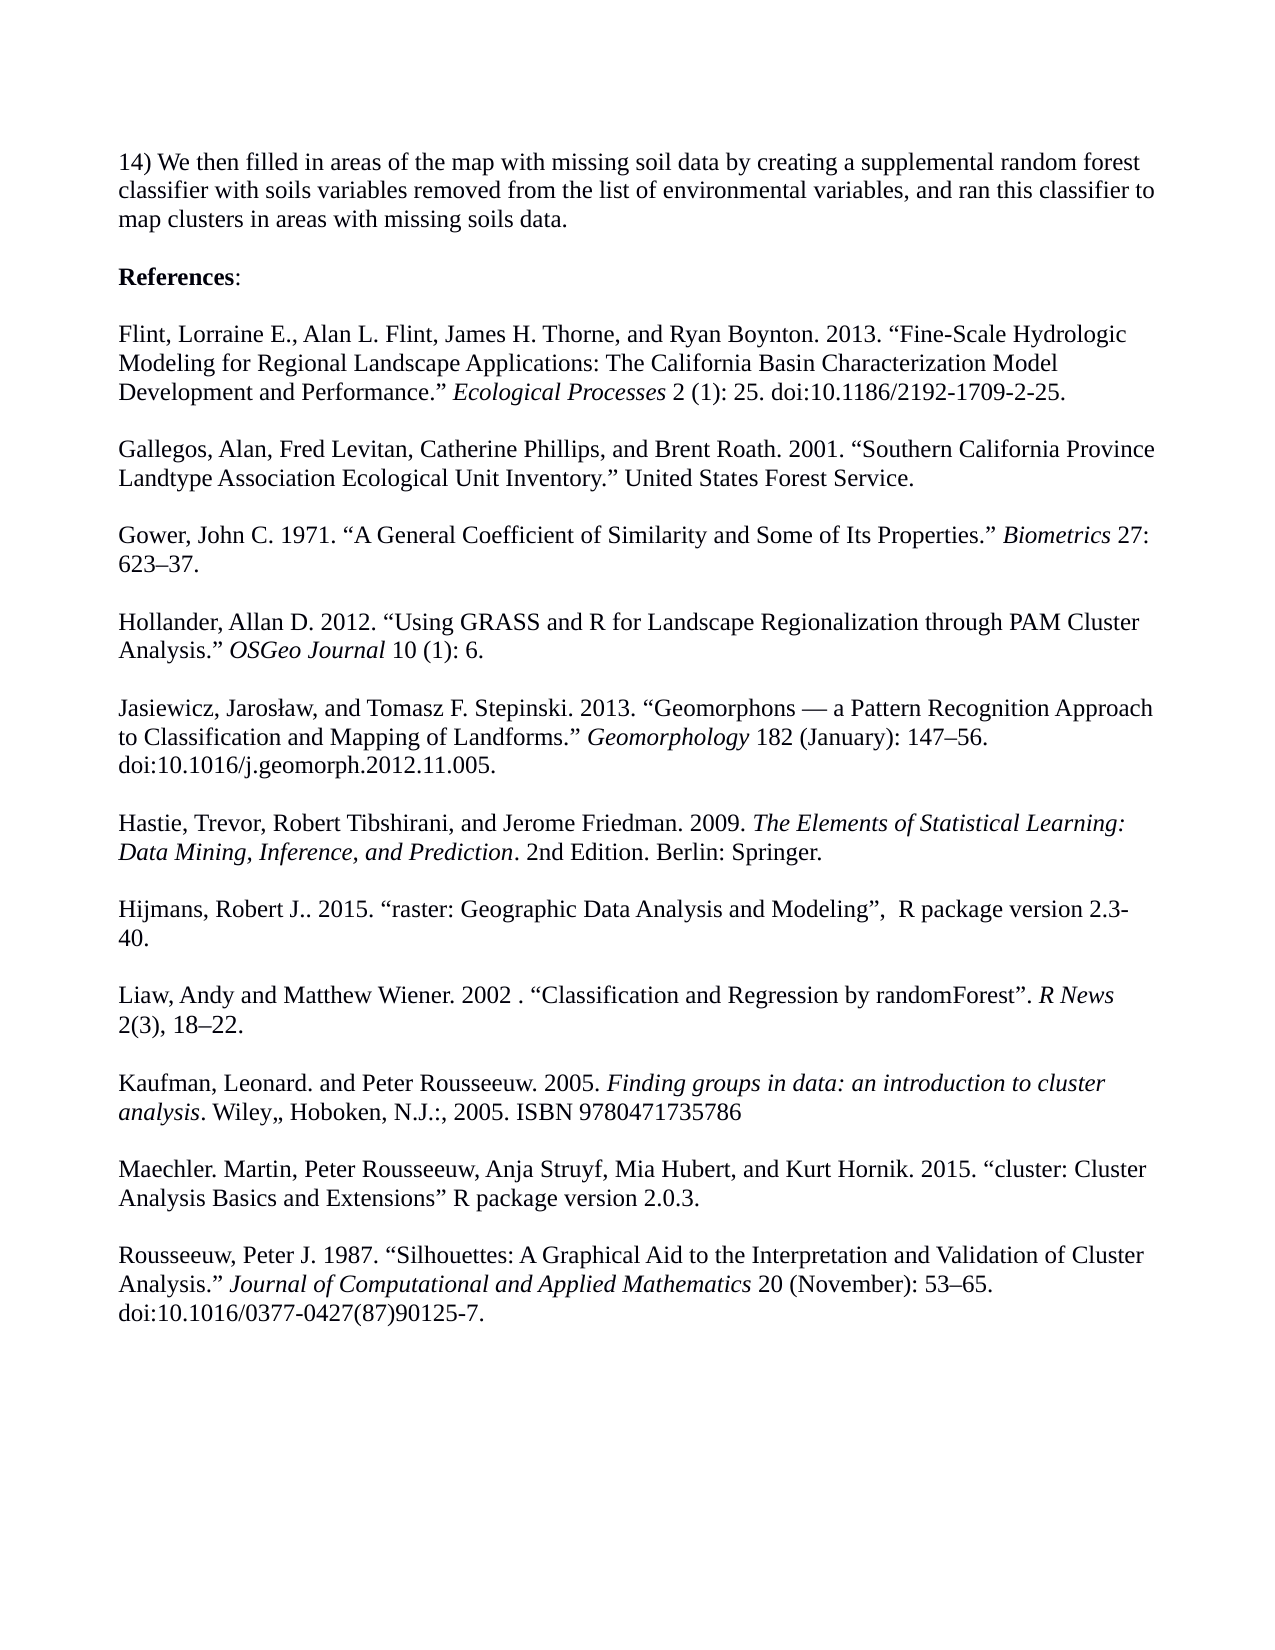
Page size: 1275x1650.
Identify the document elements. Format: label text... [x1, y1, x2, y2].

text Rousseeuw, Peter J. 1987. “Silhouettes: A Graphical Aid to the Interpretation and Validation of Cluster Analysis.” Journal of Computational and Applied Mathematics 20 (November): 53–65. doi:10.1016/0377-0427(87)90125-7. [118, 1240, 1157, 1327]
text Hollander, Allan D. 2012. “Using GRASS and R for Landscape Regionalization through PAM Cluster Analysis.” OSGeo Journal 10 (1): 6. [118, 607, 1157, 664]
text Maechler. Martin, Peter Rousseeuw, Anja Struyf, Mia Hubert, and Kurt Hornik. 2015. “cluster: Cluster Analysis Basics and Extensions” R package version 2.0.3. [118, 1154, 1157, 1212]
text Liaw, Andy and Matthew Wiener. 2002 . “Classification and Regression by randomForest”. R News 2(3), 18–22. [118, 981, 1157, 1039]
text Kaufman, Leonard. and Peter Rousseeuw. 2005. Finding groups in data: an introduction to cluster analysis. Wiley„ Hoboken, N.J.:, 2005. ISBN 9780471735786 [118, 1068, 1157, 1126]
text Hijmans, Robert J.. 2015. “raster: Geographic Data Analysis and Modeling”, R package version 2.3-40. [118, 894, 1157, 952]
text Hastie, Trevor, Robert Tibshirani, and Jerome Friedman. 2009. The Elements of Statistical Learning: Data Mining, Inference, and Prediction. 2nd Edition. Berlin: Springer. [118, 808, 1157, 866]
text References: [118, 262, 1157, 291]
text Flint, Lorraine E., Alan L. Flint, James H. Thorne, and Ryan Boynton. 2013. “Fine-Scale Hydrologic Modeling for Regional Landscape Applications: The California Basin Characterization Model Development and Performance.” Ecological Processes 2 (1): 25. doi:10.1186/2192-1709-2-25. [118, 319, 1157, 406]
text 14) We then filled in areas of the map with missing soil data by creating a supplemental random forest classifier with soils variables removed from the list of environmental variables, and ran this classifier to map clusters in areas with missing soils data. [118, 147, 1157, 233]
text Jasiewicz, Jarosław, and Tomasz F. Stepinski. 2013. “Geomorphons — a Pattern Recognition Approach to Classification and Mapping of Landforms.” Geomorphology 182 (January): 147–56. doi:10.1016/j.geomorph.2012.11.005. [118, 693, 1157, 779]
text Gallegos, Alan, Fred Levitan, Catherine Phillips, and Brent Roath. 2001. “Southern California Province Landtype Association Ecological Unit Inventory.” United States Forest Service. [118, 434, 1157, 492]
text Gower, John C. 1971. “A General Coefficient of Similarity and Some of Its Properties.” Biometrics 27: 623–37. [118, 521, 1157, 578]
